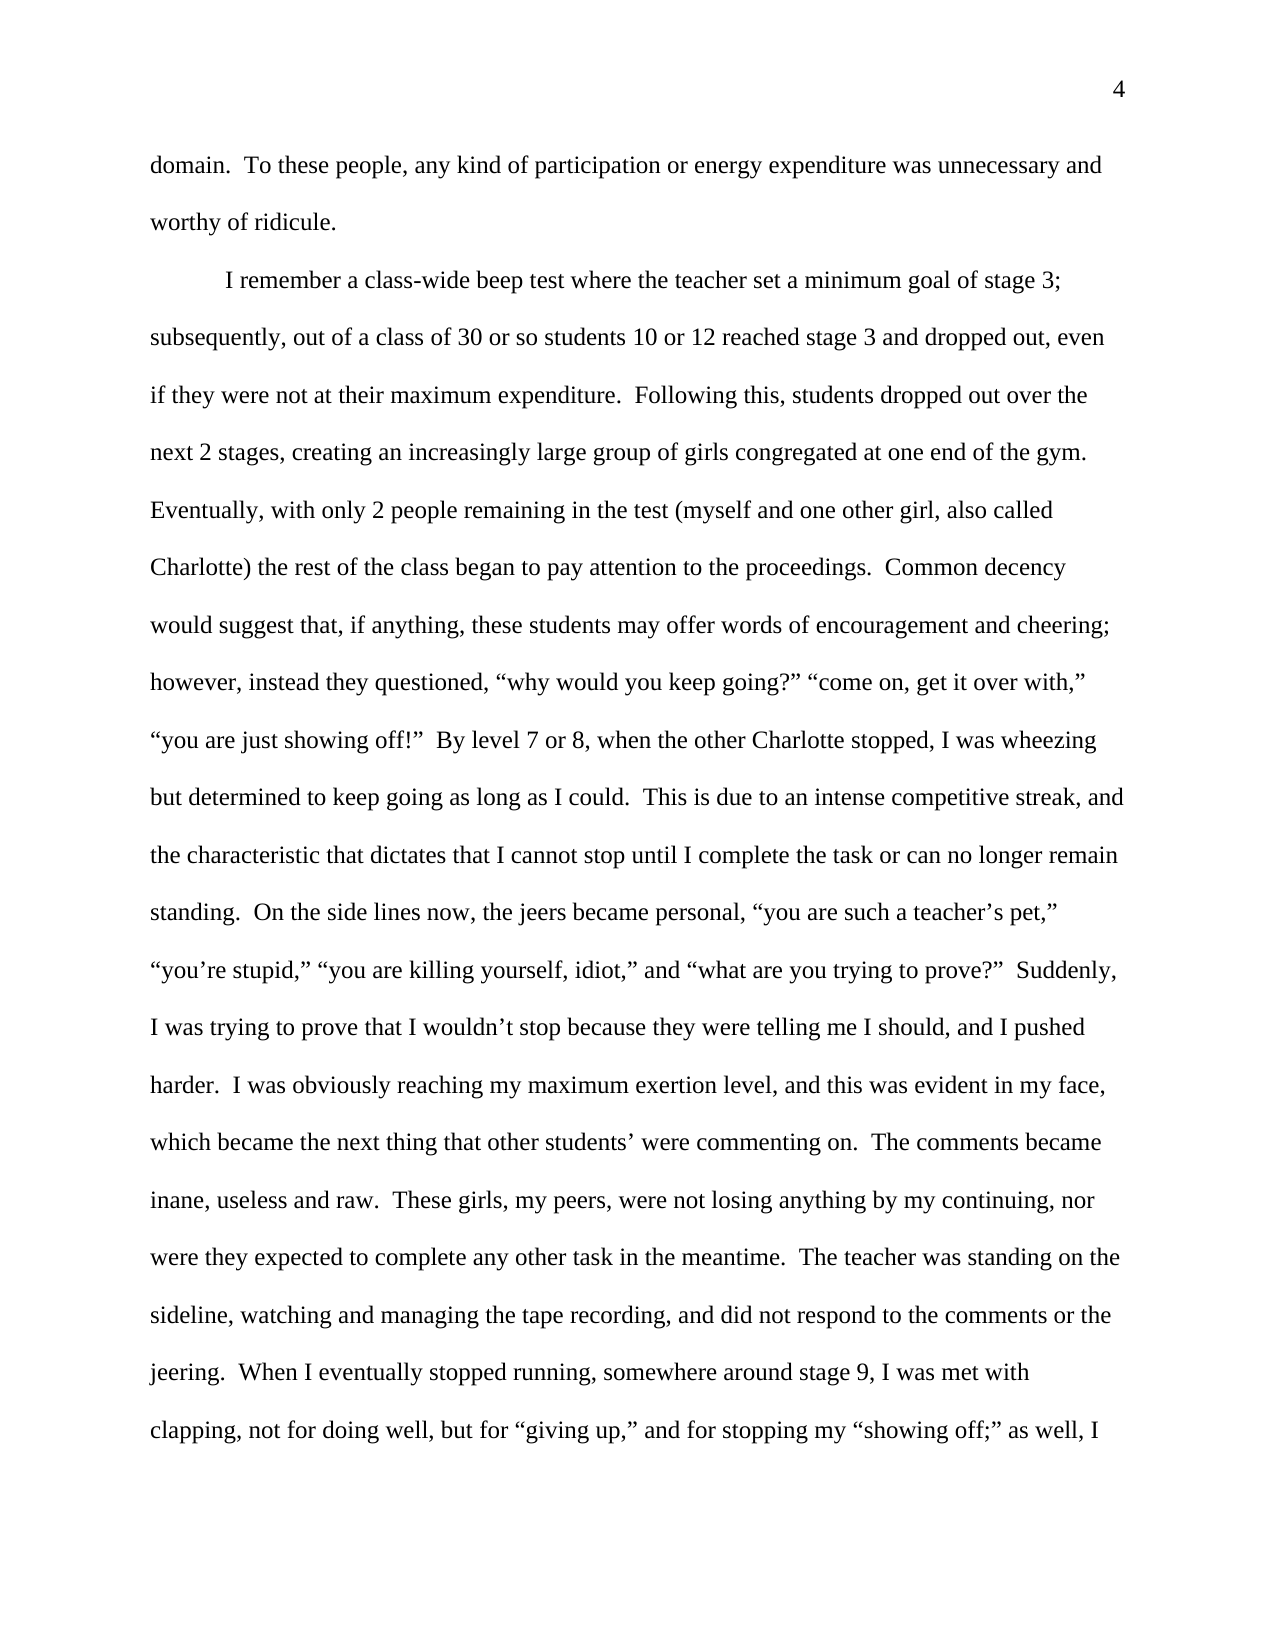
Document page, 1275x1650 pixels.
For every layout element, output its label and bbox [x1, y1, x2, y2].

text [150, 150, 1125, 236]
text [150, 265, 1125, 1444]
